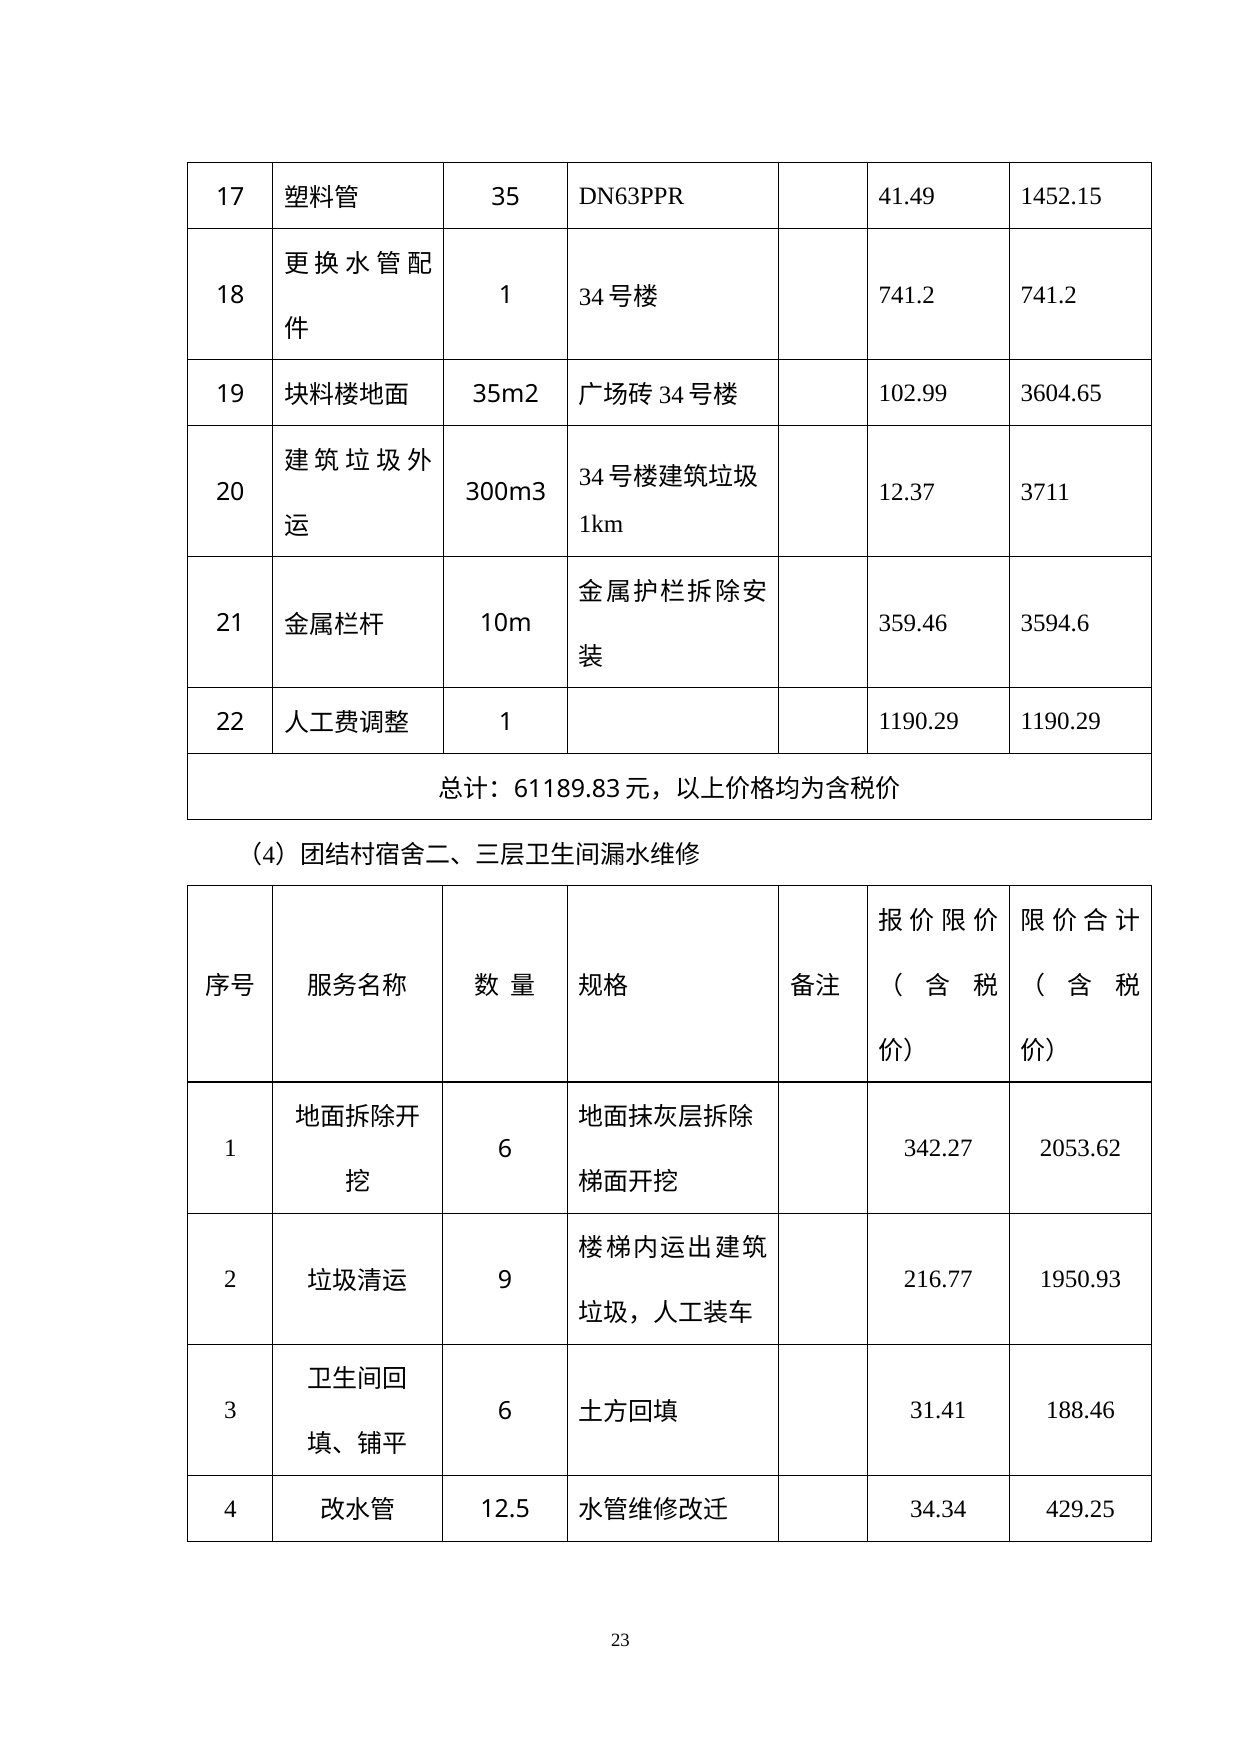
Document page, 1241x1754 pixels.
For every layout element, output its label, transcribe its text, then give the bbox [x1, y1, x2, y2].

table_cell 41.49 [868, 163, 1009, 228]
table_cell 9 [443, 1214, 567, 1343]
table_cell 垃圾清运 [273, 1214, 442, 1343]
table_cell 3711 [1010, 426, 1151, 556]
table_cell 20 [188, 426, 272, 556]
table_cell 2053.62 [1010, 1083, 1151, 1212]
table_cell 1 [188, 1083, 272, 1212]
table_cell 3594.6 [1010, 557, 1151, 687]
table_cell 741.2 [1010, 229, 1151, 359]
table_cell 1950.93 [1010, 1214, 1151, 1343]
table_cell 地面拆除开挖 [273, 1083, 442, 1212]
table_header 规格 [568, 886, 778, 1081]
table_cell [779, 1083, 867, 1212]
table_header 备注 [779, 886, 867, 1081]
list 团结村宿舍二、三层卫生间漏水维修 [187, 820, 1053, 885]
table_cell [779, 163, 867, 228]
table_cell 3 [188, 1345, 272, 1474]
table_cell 6 [443, 1083, 567, 1212]
table_cell 金属护栏拆除安装 [568, 557, 778, 687]
table_cell 10m [444, 557, 567, 687]
table_cell 2 [188, 1214, 272, 1343]
table_header 报价限价（含税价） [868, 886, 1009, 1081]
table_cell 6 [443, 1345, 567, 1474]
table_cell 1190.29 [868, 688, 1009, 753]
table_cell [779, 1476, 867, 1541]
table_cell 建筑垃圾外运 [273, 426, 443, 556]
table_cell [779, 557, 867, 687]
table_cell 1 [444, 229, 567, 359]
table_header 限价合计（含税价） [1010, 886, 1151, 1081]
table_cell [779, 229, 867, 359]
table_cell 人工费调整 [273, 688, 443, 753]
table_cell 土方回填 [568, 1345, 778, 1474]
table_cell 1190.29 [1010, 688, 1151, 753]
table_cell 34号楼 [568, 229, 778, 359]
table_cell 卫生间回填、铺平 [273, 1345, 442, 1474]
table_header 数 量 [443, 886, 567, 1081]
table_cell [779, 1214, 867, 1343]
table_cell 1 [444, 688, 567, 753]
table_cell 34.34 [868, 1476, 1009, 1541]
table_cell 359.46 [868, 557, 1009, 687]
table_cell 342.27 [868, 1083, 1009, 1212]
table_cell 水管维修改迁 [568, 1476, 778, 1541]
table_cell 更换水管配件 [273, 229, 443, 359]
table_cell 12.37 [868, 426, 1009, 556]
table_cell 塑料管 [273, 163, 443, 228]
table_cell DN63PPR [568, 163, 778, 228]
table_cell 216.77 [868, 1214, 1009, 1343]
table_cell 429.25 [1010, 1476, 1151, 1541]
table_cell 35m2 [444, 360, 567, 425]
table_cell 741.2 [868, 229, 1009, 359]
table_cell 3604.65 [1010, 360, 1151, 425]
table_cell 地面抹灰层拆除 梯面开挖 [568, 1083, 778, 1212]
table_cell 300m3 [444, 426, 567, 556]
table_cell 楼梯内运出建筑垃圾，人工装车 [568, 1214, 778, 1343]
table_cell 12.5 [443, 1476, 567, 1541]
table_cell [779, 1345, 867, 1474]
table_cell 总计：61189.83元，以上价格均为含税价 [188, 754, 1151, 819]
table_cell 18 [188, 229, 272, 359]
table_cell 31.41 [868, 1345, 1009, 1474]
table_cell [568, 688, 778, 753]
table_cell 改水管 [273, 1476, 442, 1541]
table_cell 35 [444, 163, 567, 228]
table_cell [779, 426, 867, 556]
table_cell 21 [188, 557, 272, 687]
table_cell 188.46 [1010, 1345, 1151, 1474]
table_cell [779, 360, 867, 425]
table_cell 4 [188, 1476, 272, 1541]
table_cell 块料楼地面 [273, 360, 443, 425]
table_header 序号 [188, 886, 272, 1081]
table_cell 102.99 [868, 360, 1009, 425]
table_cell 金属栏杆 [273, 557, 443, 687]
table_header 服务名称 [273, 886, 442, 1081]
table_cell [779, 688, 867, 753]
table_cell 1452.15 [1010, 163, 1151, 228]
table_cell 34号楼建筑垃圾 1km [568, 426, 778, 556]
table_cell 广场砖34号楼 [568, 360, 778, 425]
